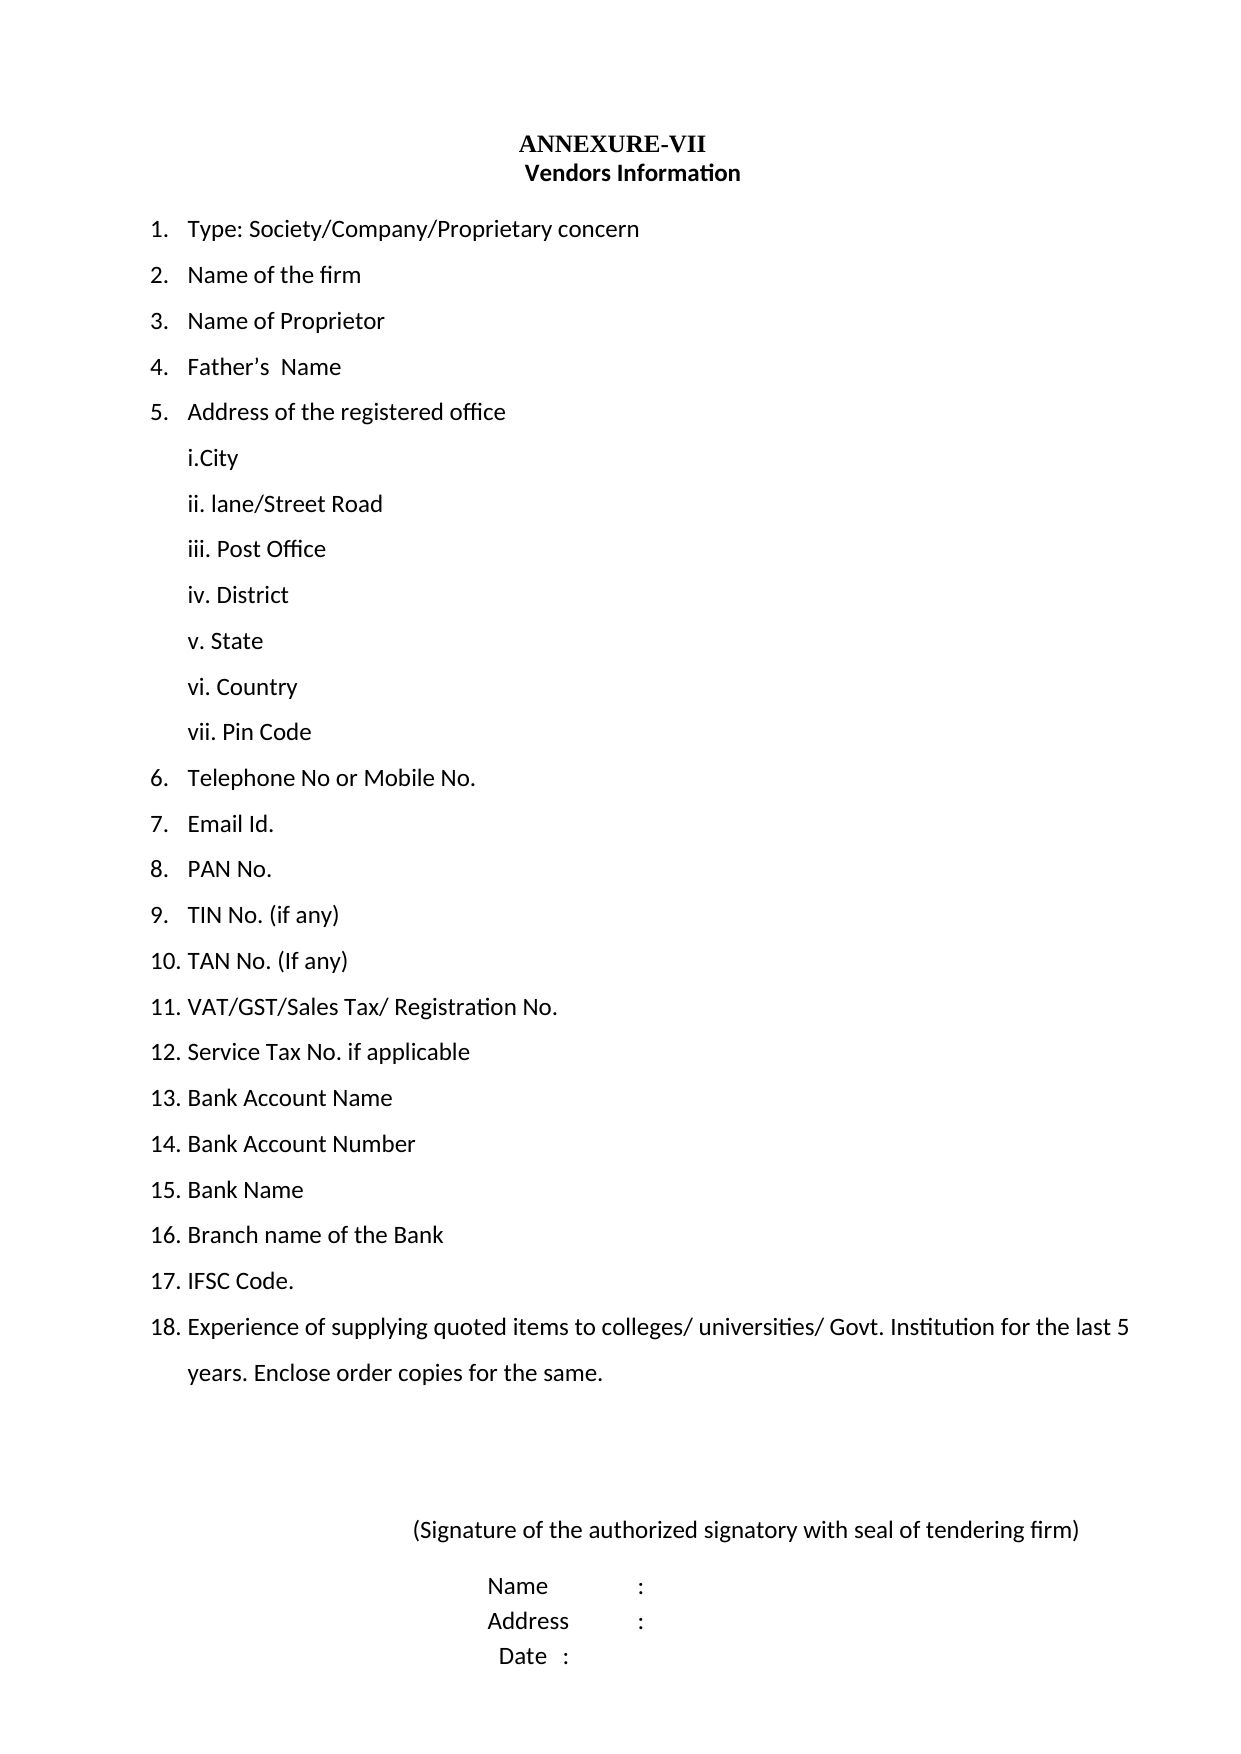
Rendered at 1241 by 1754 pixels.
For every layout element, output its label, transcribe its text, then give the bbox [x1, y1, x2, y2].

text (Signature of the authorized signatory with seal of tendering firm) [412, 1515, 1153, 1545]
list iii. Post Office [187, 533, 1153, 564]
list Address : [412, 1606, 1153, 1636]
list Experience of supplying quoted items to colleges/ universities/ Govt. Institution for the last 5 years. Enclose order copies for the same. [150, 1311, 1153, 1387]
list Telephone No or Mobile No. [150, 762, 1153, 793]
text ANNEXURE-VII [112, 129, 1153, 158]
list Branch name of the Bank [150, 1219, 1153, 1250]
list i.City [187, 442, 1153, 473]
list vi. Country [187, 671, 1153, 701]
list Bank Account Number [150, 1128, 1153, 1158]
list PAN No. [150, 854, 1153, 884]
list Service Tax No. if applicable [150, 1037, 1153, 1067]
list Bank Name [150, 1174, 1153, 1204]
list VAT/GST/Sales Tax/ Registration No. [150, 991, 1153, 1021]
text Vendors Information [112, 158, 1153, 188]
list Name of the firm [150, 259, 1153, 290]
list Address of the registered office [150, 396, 1153, 427]
list Name : [412, 1571, 1153, 1601]
list ii. lane/Street Road [187, 488, 1153, 518]
list Name of Proprietor [150, 305, 1153, 335]
list TIN No. (if any) [150, 899, 1153, 930]
list v. State [187, 625, 1153, 656]
list TAN No. (If any) [150, 945, 1153, 976]
list IFSC Code. [150, 1265, 1153, 1296]
list Father’s Name [150, 351, 1153, 381]
list vii. Pin Code [187, 716, 1153, 747]
list Email Id. [150, 808, 1153, 838]
list Type: Society/Company/Proprietary concern [150, 213, 1153, 244]
list Bank Account Name [150, 1082, 1153, 1113]
list iv. District [187, 579, 1153, 610]
list Date : [412, 1641, 1153, 1671]
